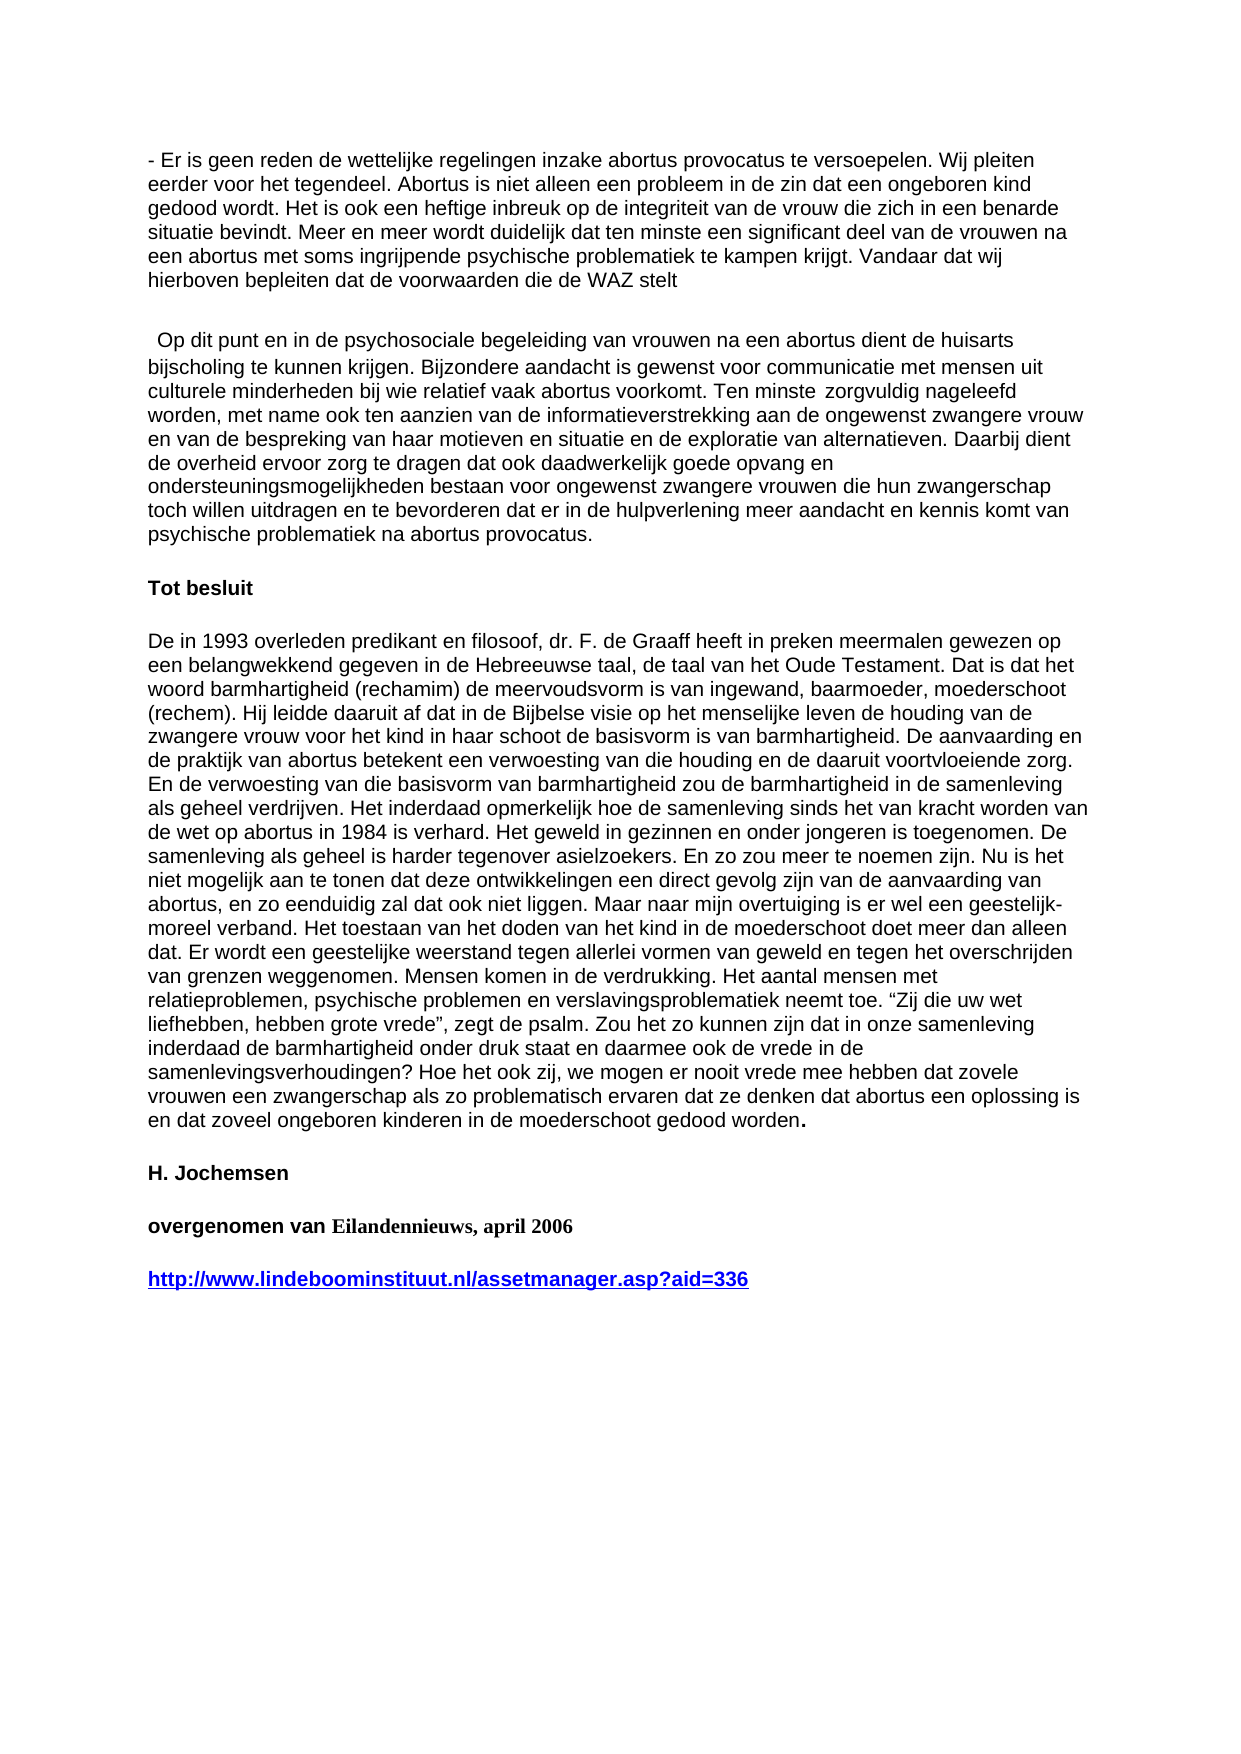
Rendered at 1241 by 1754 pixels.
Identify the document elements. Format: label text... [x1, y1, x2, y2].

text - Er is geen reden de wettelijke regelingen inzake abortus provocatus te versoepelen. Wij pleiten eerder voor het tegendeel. Abortus is niet alleen een probleem in de zin dat een ongeboren kind gedood wordt. Het is ook een heftige inbreuk op de integriteit van de vrouw die zich in een benarde situatie bevindt. Meer en meer wordt duidelijk dat ten minste een significant deel van de vrouwen na een abortus met soms ingrijpende psychische problematiek te kampen krijgt. Vandaar dat wij hierboven bepleiten dat de voorwaarden die de WAZ stelt [148, 148, 1093, 291]
text Tot besluit [148, 575, 1093, 599]
text H. Jochemsen [148, 1161, 1093, 1185]
text http://www.lindeboominstituut.nl/assetmanager.asp?aid=336 [148, 1267, 1093, 1291]
text overgenomen van Eilandennieuws, april 2006 [148, 1214, 1093, 1238]
text De in 1993 overleden predikant en filosoof, dr. F. de Graaff heeft in preken meermalen gewezen op een belangwekkend gegeven in de Hebreeuwse taal, de taal van het Oude Testament. Dat is dat het woord barmhartigheid (rechamim) de meervoudsvorm is van ingewand, baarmoeder, moederschoot (rechem). Hij leidde daaruit af dat in de Bijbelse visie op het menselijke leven de houding van de zwangere vrouw voor het kind in haar schoot de basisvorm is van barmhartigheid. De aanvaarding en de praktijk van abortus betekent een verwoesting van die houding en de daaruit voortvloeiende zorg. En de verwoesting van die basisvorm van barmhartigheid zou de barmhartigheid in de samenleving als geheel verdrijven. Het inderdaad opmerkelijk hoe de samenleving sinds het van kracht worden van de wet op abortus in 1984 is verhard. Het geweld in gezinnen en onder jongeren is toegenomen. De samenleving als geheel is harder tegenover asielzoekers. En zo zou meer te noemen zijn. Nu is het niet mogelijk aan te tonen dat deze ontwikkelingen een direct gevolg zijn van de aanvaarding van abortus, en zo eenduidig zal dat ook niet liggen. Maar naar mijn overtuiging is er wel een geestelijk-moreel verband. Het toestaan van het doden van het kind in de moederschoot doet meer dan alleen dat. Er wordt een geestelijke weerstand tegen allerlei vormen van geweld en tegen het overschrijden van grenzen weggenomen. Mensen komen in de verdrukking. Het aantal mensen met relatieproblemen, psychische problemen en verslavingsproblematiek neemt toe. “Zij die uw wet liefhebben, hebben grote vrede”, zegt de psalm. Zou het zo kunnen zijn dat in onze samenleving inderdaad de barmhartigheid onder druk staat en daarmee ook de vrede in de samenlevingsverhoudingen? Hoe het ook zij, we mogen er nooit vrede mee hebben dat zovele vrouwen een zwangerschap als zo problematisch ervaren dat ze denken dat abortus een oplossing is en dat zoveel ongeboren kinderen in de moederschoot gedood worden. [148, 628, 1093, 1132]
text Op dit punt en in de psychosociale begeleiding van vrouwen na een abortus dient de huisarts bijscholing te kunnen krijgen. Bijzondere aandacht is gewenst voor communicatie met mensen uit culturele minderheden bij wie relatief vaak abortus voorkomt. Ten minste zorgvuldig nageleefd worden, met name ook ten aanzien van de informatieverstrekking aan de ongewenst zwangere vrouw en van de bespreking van haar motieven en situatie en de exploratie van alternatieven. Daarbij dient de overheid ervoor zorg te dragen dat ook daadwerkelijk goede opvang en ondersteuningsmogelijkheden bestaan voor ongewenst zwangere vrouwen die hun zwangerschap toch willen uitdragen en te bevorderen dat er in de hulpverlening meer aandacht en kennis komt van psychische problematiek na abortus provocatus. [148, 321, 1093, 546]
